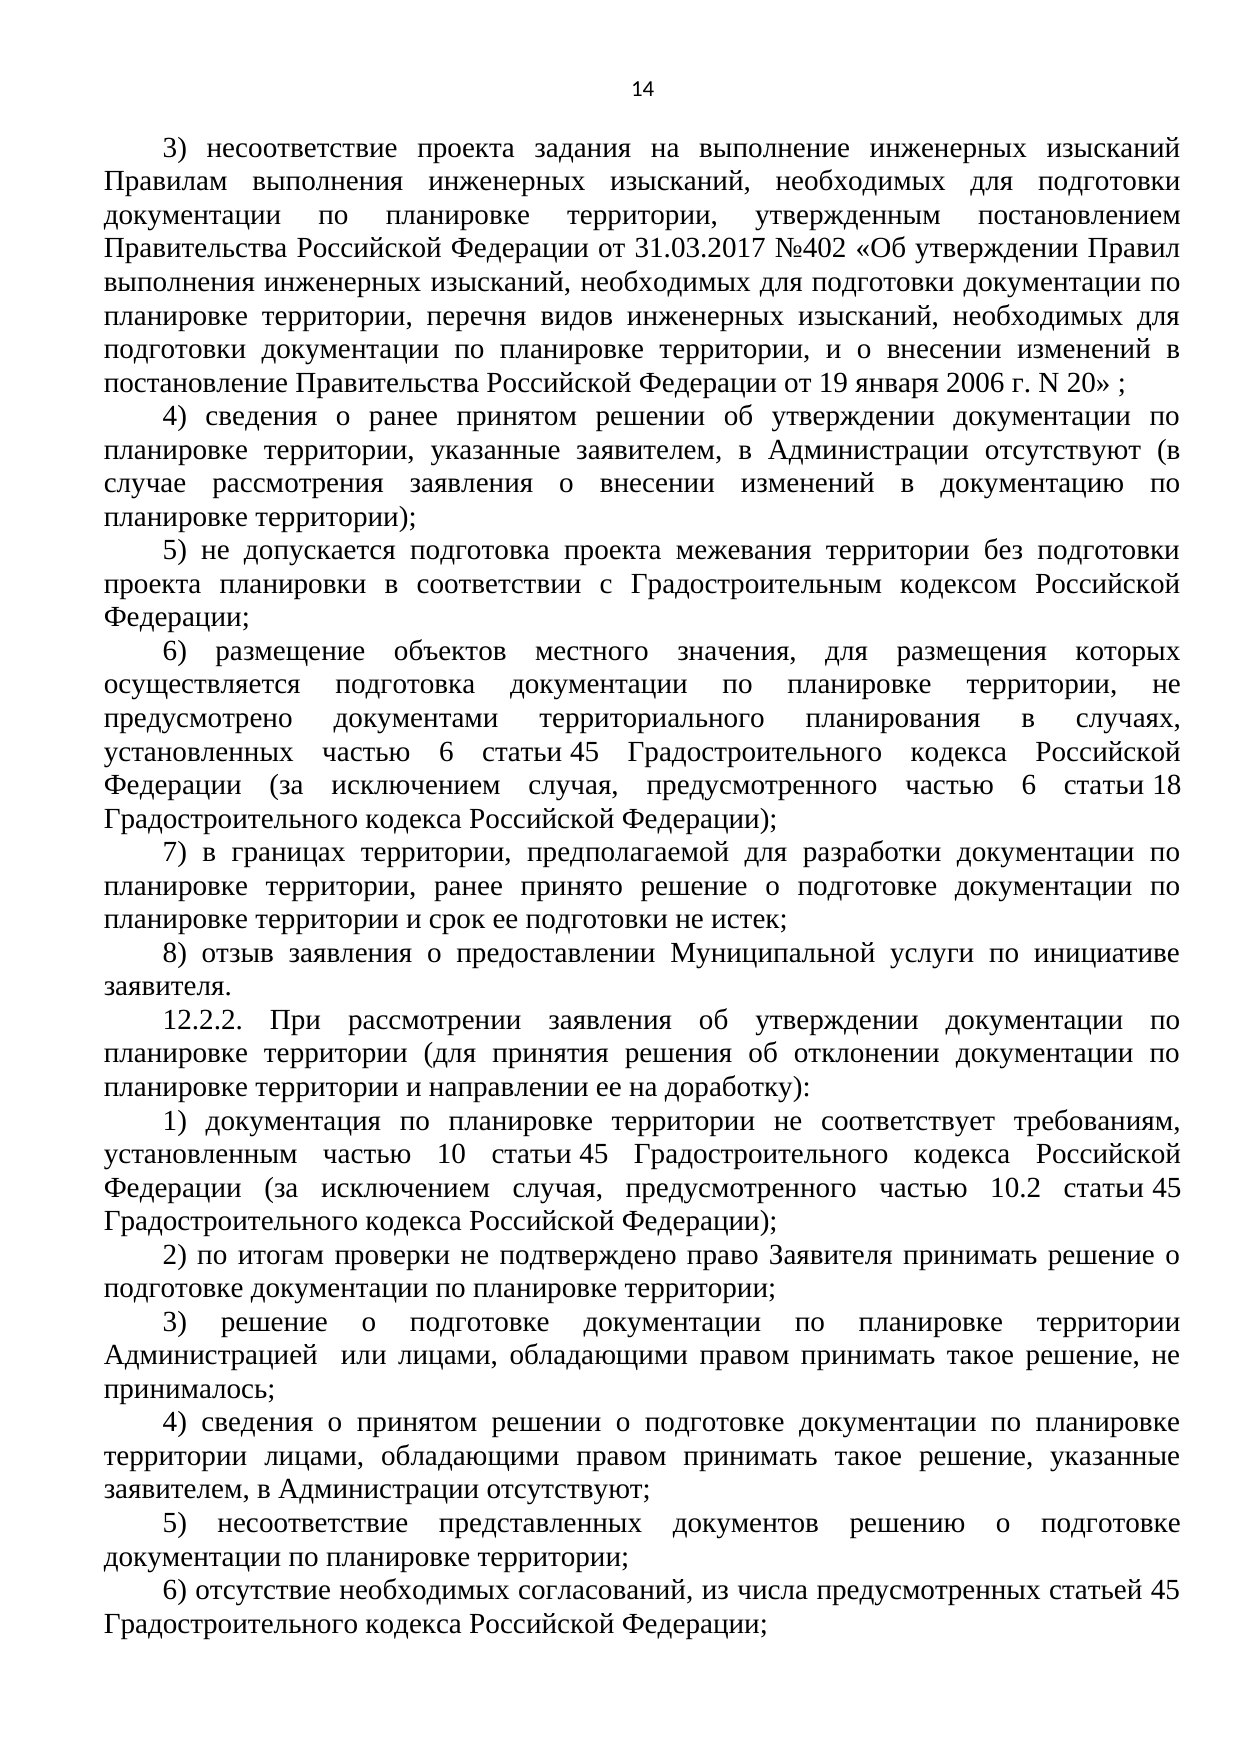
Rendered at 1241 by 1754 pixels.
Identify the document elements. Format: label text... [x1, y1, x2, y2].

text 6) размещение объектов местного значения, для размещения которых осуществляется подготовка документации по планировке территории, не предусмотрено документами территориального планирования в случаях, установленных частью 6 статьи 45 Градостроительного кодекса Российской Федерации (за исключением случая, предусмотренного частью 6 статьи 18 Градостроительного кодекса Российской Федерации); [103, 633, 1181, 834]
text 1) документация по планировке территории не соответствует требованиям, установленным частью 10 статьи 45 Градостроительного кодекса Российской Федерации (за исключением случая, предусмотренного частью 10.2 статьи 45 Градостроительного кодекса Российской Федерации); [103, 1103, 1181, 1237]
text 3) несоответствие проекта задания на выполнение инженерных изысканий Правилам выполнения инженерных изысканий, необходимых для подготовки документации по планировке территории, утвержденным постановлением Правительства Российской Федерации от 31.03.2017 №402 «Об утверждении Правил выполнения инженерных изысканий, необходимых для подготовки документации по планировке территории, перечня видов инженерных изысканий, необходимых для подготовки документации по планировке территории, и о внесении изменений в постановление Правительства Российской Федерации от 19 января 2006 г. N 20» ; [103, 130, 1181, 398]
text 3) решение о подготовке документации по планировке территории Администрацией или лицами, обладающими правом принимать такое решение, не принималось; [103, 1304, 1181, 1404]
text 2) по итогам проверки не подтверждено право Заявителя принимать решение о подготовке документации по планировке территории; [103, 1237, 1181, 1304]
text 12.2.2. При рассмотрении заявления об утверждении документации по планировке территории (для принятия решения об отклонении документации по планировке территории и направлении ее на доработку): [103, 1002, 1181, 1103]
text 6) отсутствие необходимых согласований, из числа предусмотренных статьей 45 Градостроительного кодекса Российской Федерации; [103, 1572, 1181, 1639]
text 5) не допускается подготовка проекта межевания территории без подготовки проекта планировки в соответствии с Градостроительным кодексом Российской Федерации; [103, 532, 1181, 633]
text 4) сведения о ранее принятом решении об утверждении документации по планировке территории, указанные заявителем, в Администрации отсутствуют (в случае рассмотрения заявления о внесении изменений в документацию по планировке территории); [103, 398, 1181, 532]
text 4) сведения о принятом решении о подготовке документации по планировке территории лицами, обладающими правом принимать такое решение, указанные заявителем, в Администрации отсутствуют; [103, 1404, 1181, 1505]
text 7) в границах территории, предполагаемой для разработки документации по планировке территории, ранее принято решение о подготовке документации по планировке территории и срок ее подготовки не истек; [103, 834, 1181, 935]
text 5) несоответствие представленных документов решению о подготовке документации по планировке территории; [103, 1505, 1181, 1572]
text 8) отзыв заявления о предоставлении Муниципальной услуги по инициативе заявителя. [103, 935, 1181, 1002]
